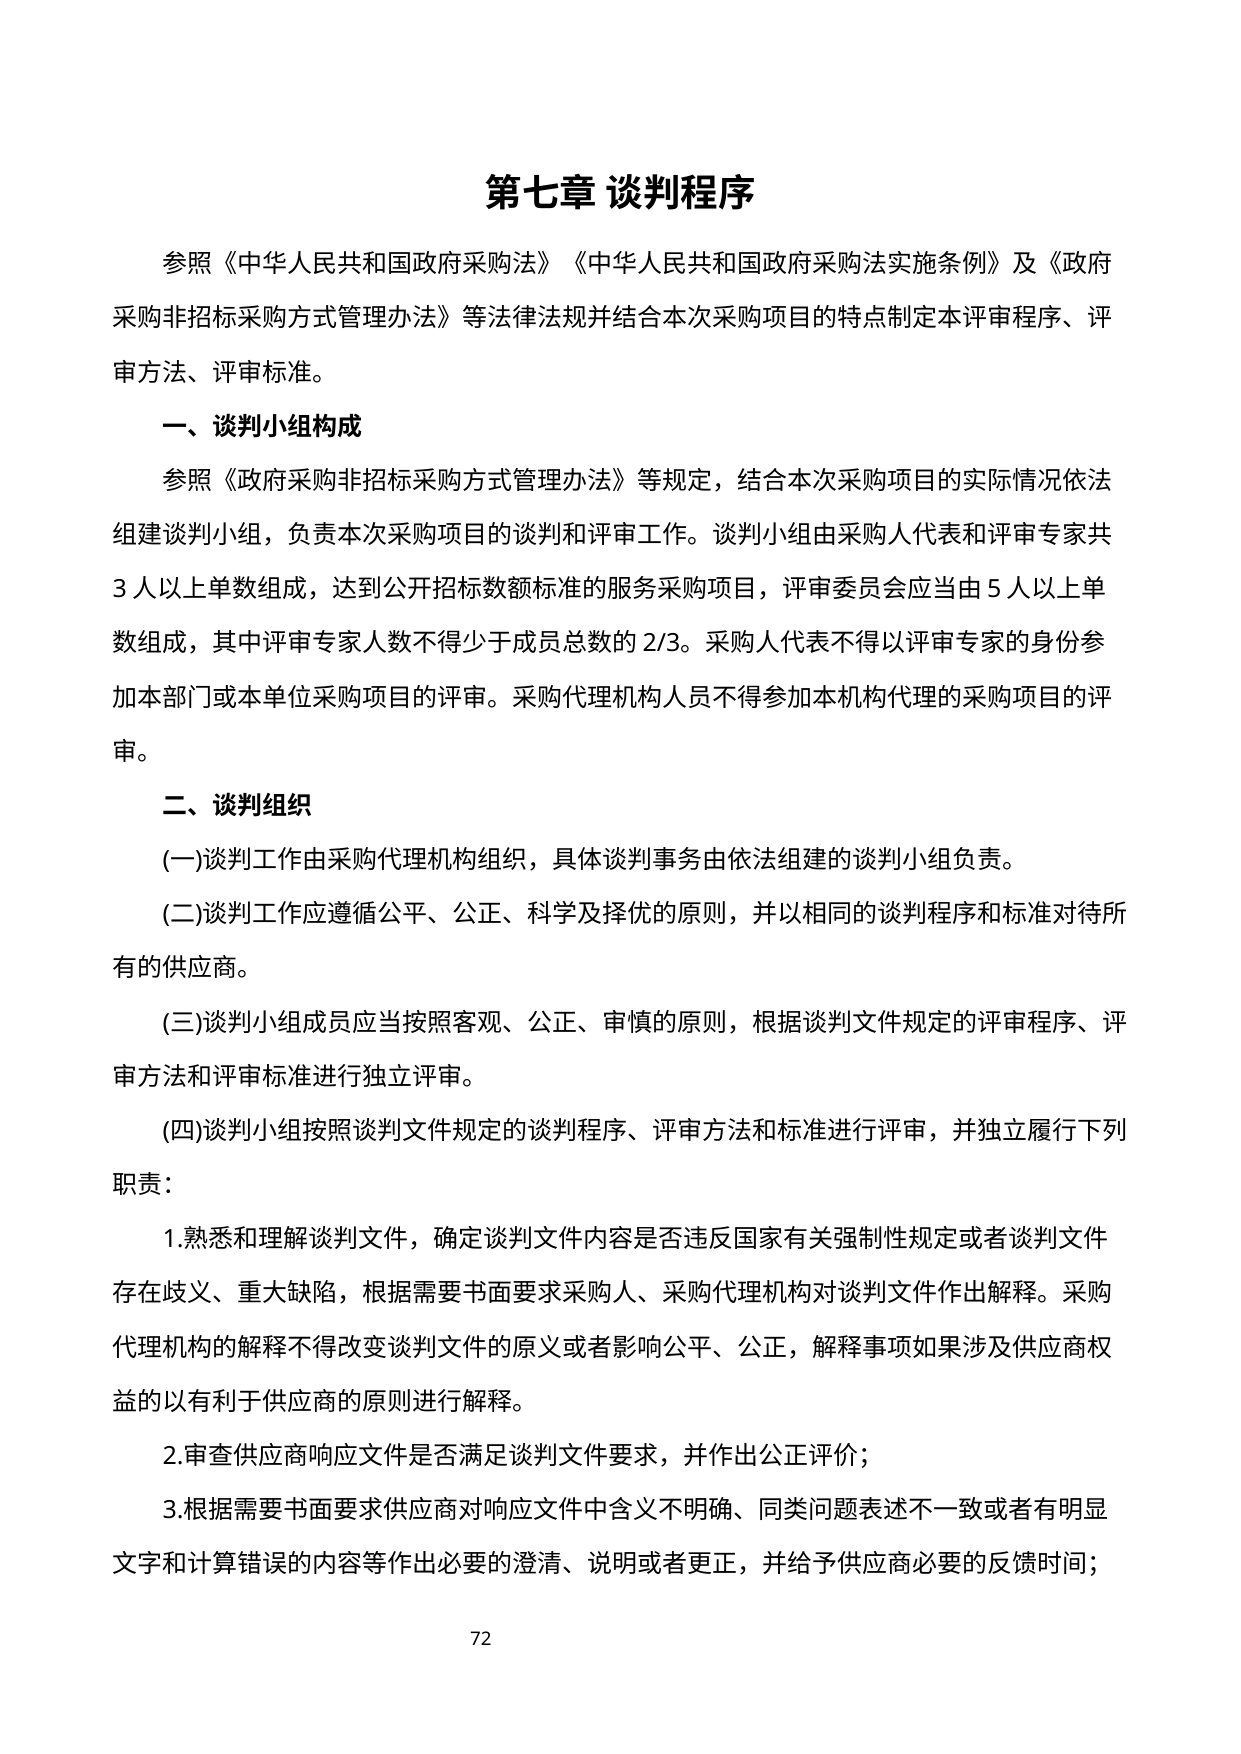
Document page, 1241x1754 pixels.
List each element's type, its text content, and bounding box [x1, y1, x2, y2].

text 谈判组织 [112, 771, 1128, 825]
list 谈判程序 [112, 162, 1128, 217]
text 参照《政府采购非招标采购方式管理办法》等规定，结合本次采购项目的实际情况依法组建谈判小组，负责本次采购项目的谈判和评审工作。谈判小组由采购人代表和评审专家共3人以上单数组成，达到公开招标数额标准的服务采购项目，评审委员会应当由5人以上单数组成，其中评审专家人数不得少于成员总数的2/3。采购人代表不得以评审专家的身份参加本部门或本单位采购项目的评审。采购代理机构人员不得参加本机构代理的采购项目的评审。 [112, 446, 1128, 771]
text (一)谈判工作由采购代理机构组织，具体谈判事务由依法组建的谈判小组负责。 [112, 825, 1128, 879]
text (二)谈判工作应遵循公平、公正、科学及择优的原则，并以相同的谈判程序和标准对待所有的供应商。 [112, 879, 1128, 988]
text 2.审查供应商响应文件是否满足谈判文件要求，并作出公正评价； [112, 1421, 1128, 1475]
text (四)谈判小组按照谈判文件规定的谈判程序、评审方法和标准进行评审，并独立履行下列职责： [112, 1096, 1128, 1204]
text 参照《中华人民共和国政府采购法》《中华人民共和国政府采购法实施条例》及《政府采购非招标采购方式管理办法》等法律法规并结合本次采购项目的特点制定本评审程序、评审方法、评审标准。 [112, 229, 1128, 392]
text (三)谈判小组成员应当按照客观、公正、审慎的原则，根据谈判文件规定的评审程序、评审方法和评审标准进行独立评审。 [112, 988, 1128, 1096]
text 谈判小组构成 [112, 392, 1128, 446]
text 3.根据需要书面要求供应商对响应文件中含义不明确、同类问题表述不一致或者有明显文字和计算错误的内容等作出必要的澄清、说明或者更正，并给予供应商必要的反馈时间； [112, 1475, 1128, 1583]
text 1.熟悉和理解谈判文件，确定谈判文件内容是否违反国家有关强制性规定或者谈判文件存在歧义、重大缺陷，根据需要书面要求采购人、采购代理机构对谈判文件作出解释。采购代理机构的解释不得改变谈判文件的原义或者影响公平、公正，解释事项如果涉及供应商权益的以有利于供应商的原则进行解释。 [112, 1204, 1128, 1421]
